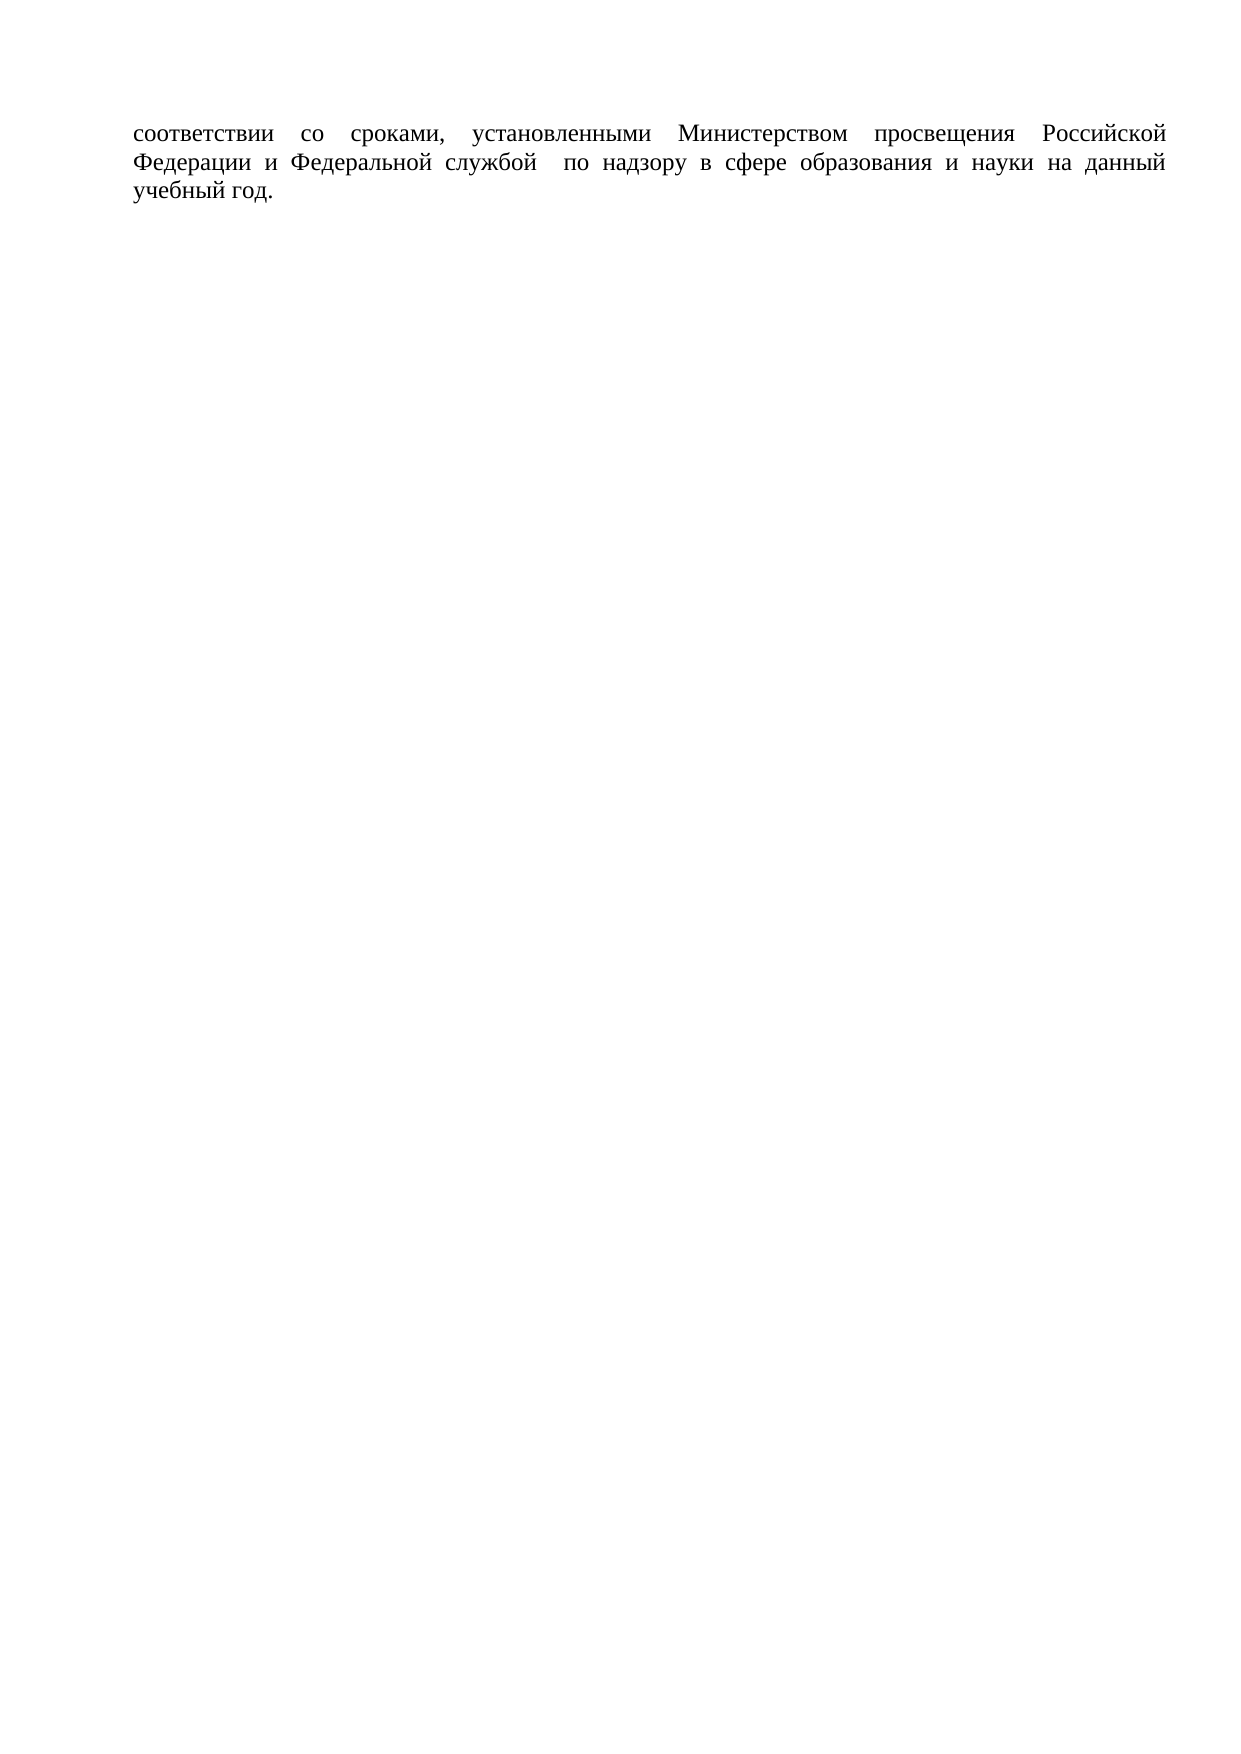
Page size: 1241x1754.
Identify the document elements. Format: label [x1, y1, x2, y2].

text [118, 118, 1166, 204]
